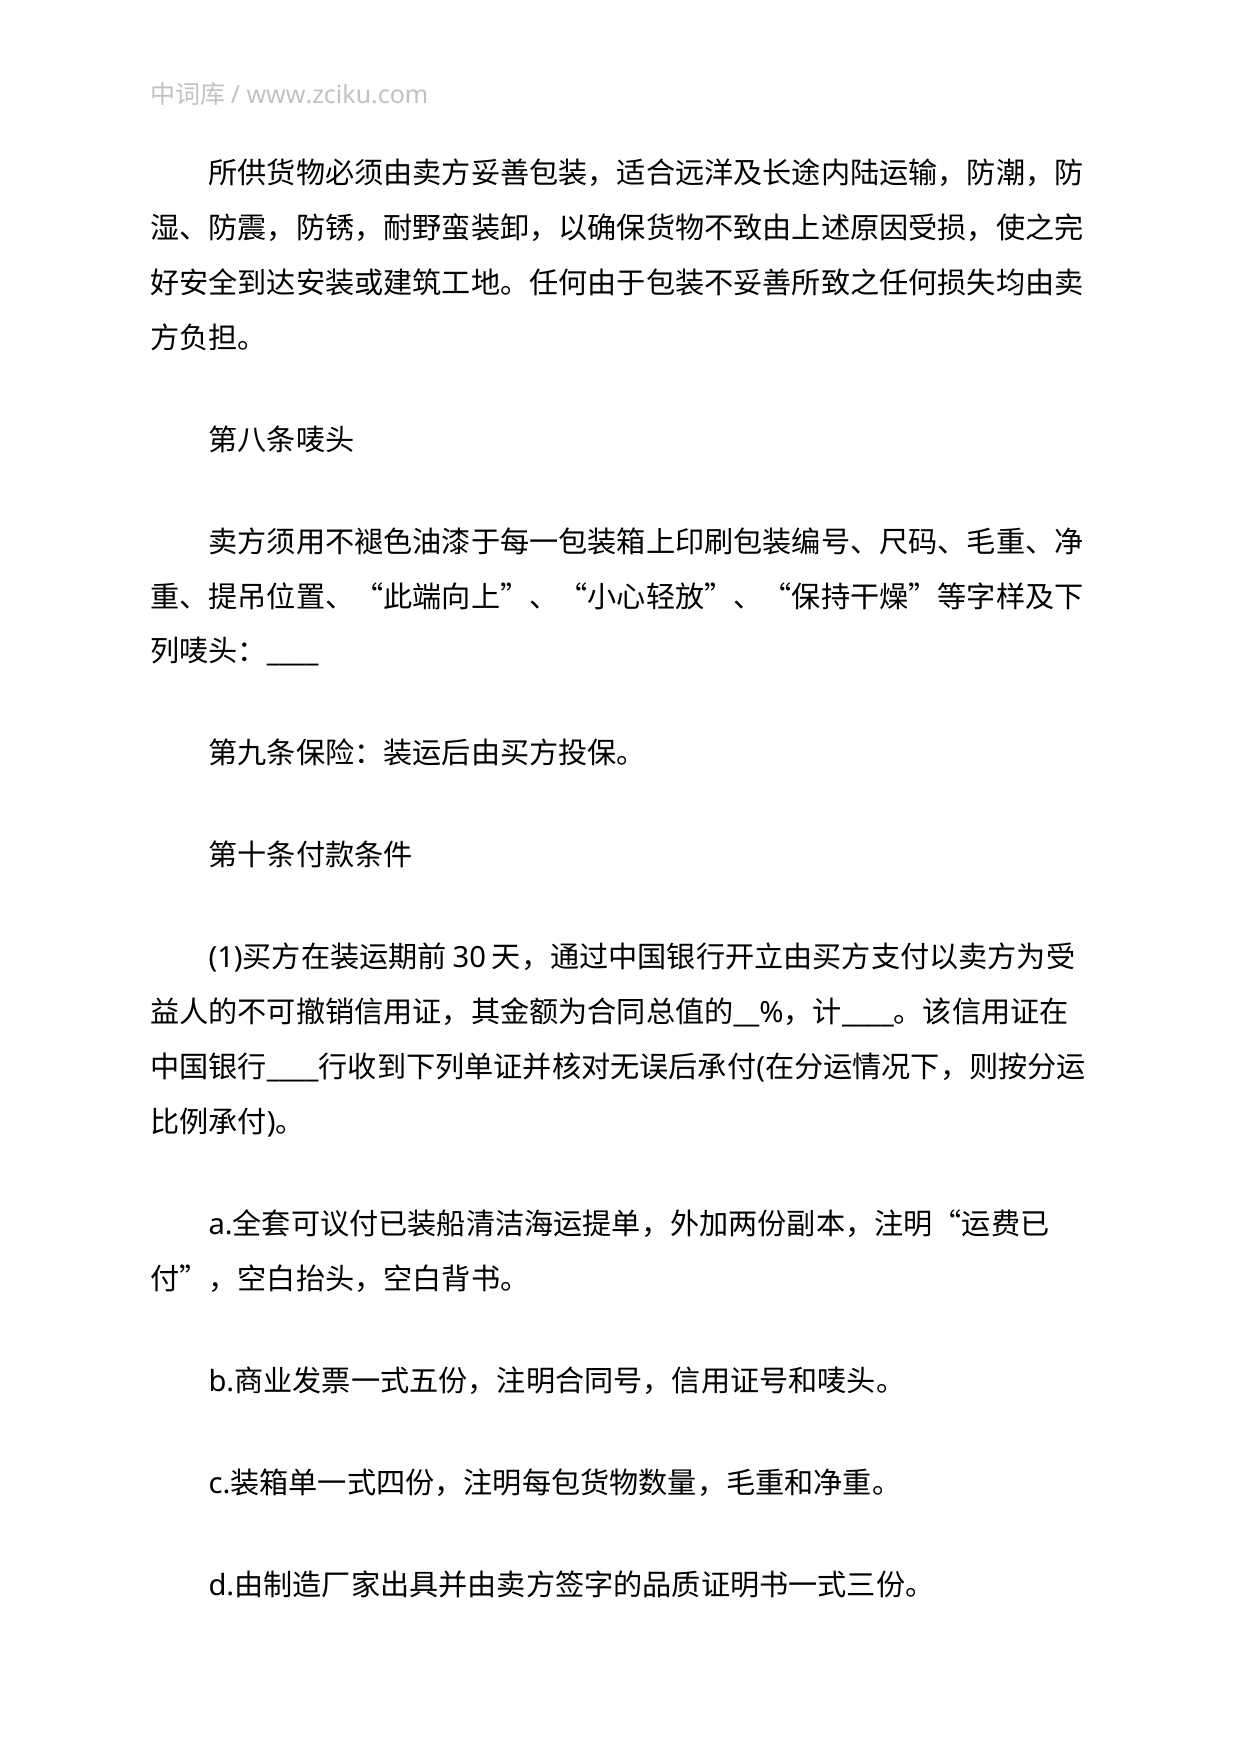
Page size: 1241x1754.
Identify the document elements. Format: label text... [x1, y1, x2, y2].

text 所供货物必须由卖方妥善包装，适合远洋及长途内陆运输，防潮，防湿、防震，防锈，耐野蛮装卸，以确保货物不致由上述原因受损，使之完好安全到达安装或建筑工地。任何由于包装不妥善所致之任何损失均由卖方负担。 [150, 150, 1090, 357]
text c.装箱单一式四份，注明每包货物数量，毛重和净重。 [150, 1459, 1090, 1502]
text (1)买方在装运期前30天，通过中国银行开立由买方支付以卖方为受益人的不可撤销信用证，其金额为合同总值的__%，计____。该信用证在中国银行____行收到下列单证并核对无误后承付(在分运情况下，则按分运比例承付)。 [150, 933, 1090, 1141]
text 卖方须用不褪色油漆于每一包装箱上印刷包装编号、尺码、毛重、净重、提吊位置、“此端向上”、“小心轻放”、“保持干燥”等字样及下列唛头：____ [150, 518, 1090, 670]
text 第十条付款条件 [150, 832, 1090, 874]
text d.由制造厂家出具并由卖方签字的品质证明书一式三份。 [150, 1561, 1090, 1604]
text a.全套可议付已装船清洁海运提单，外加两份副本，注明“运费已付”，空白抬头，空白背书。 [150, 1201, 1090, 1298]
text 第八条唛头 [150, 416, 1090, 459]
text 第九条保险：装运后由买方投保。 [150, 730, 1090, 772]
text b.商业发票一式五份，注明合同号，信用证号和唛头。 [150, 1357, 1090, 1400]
